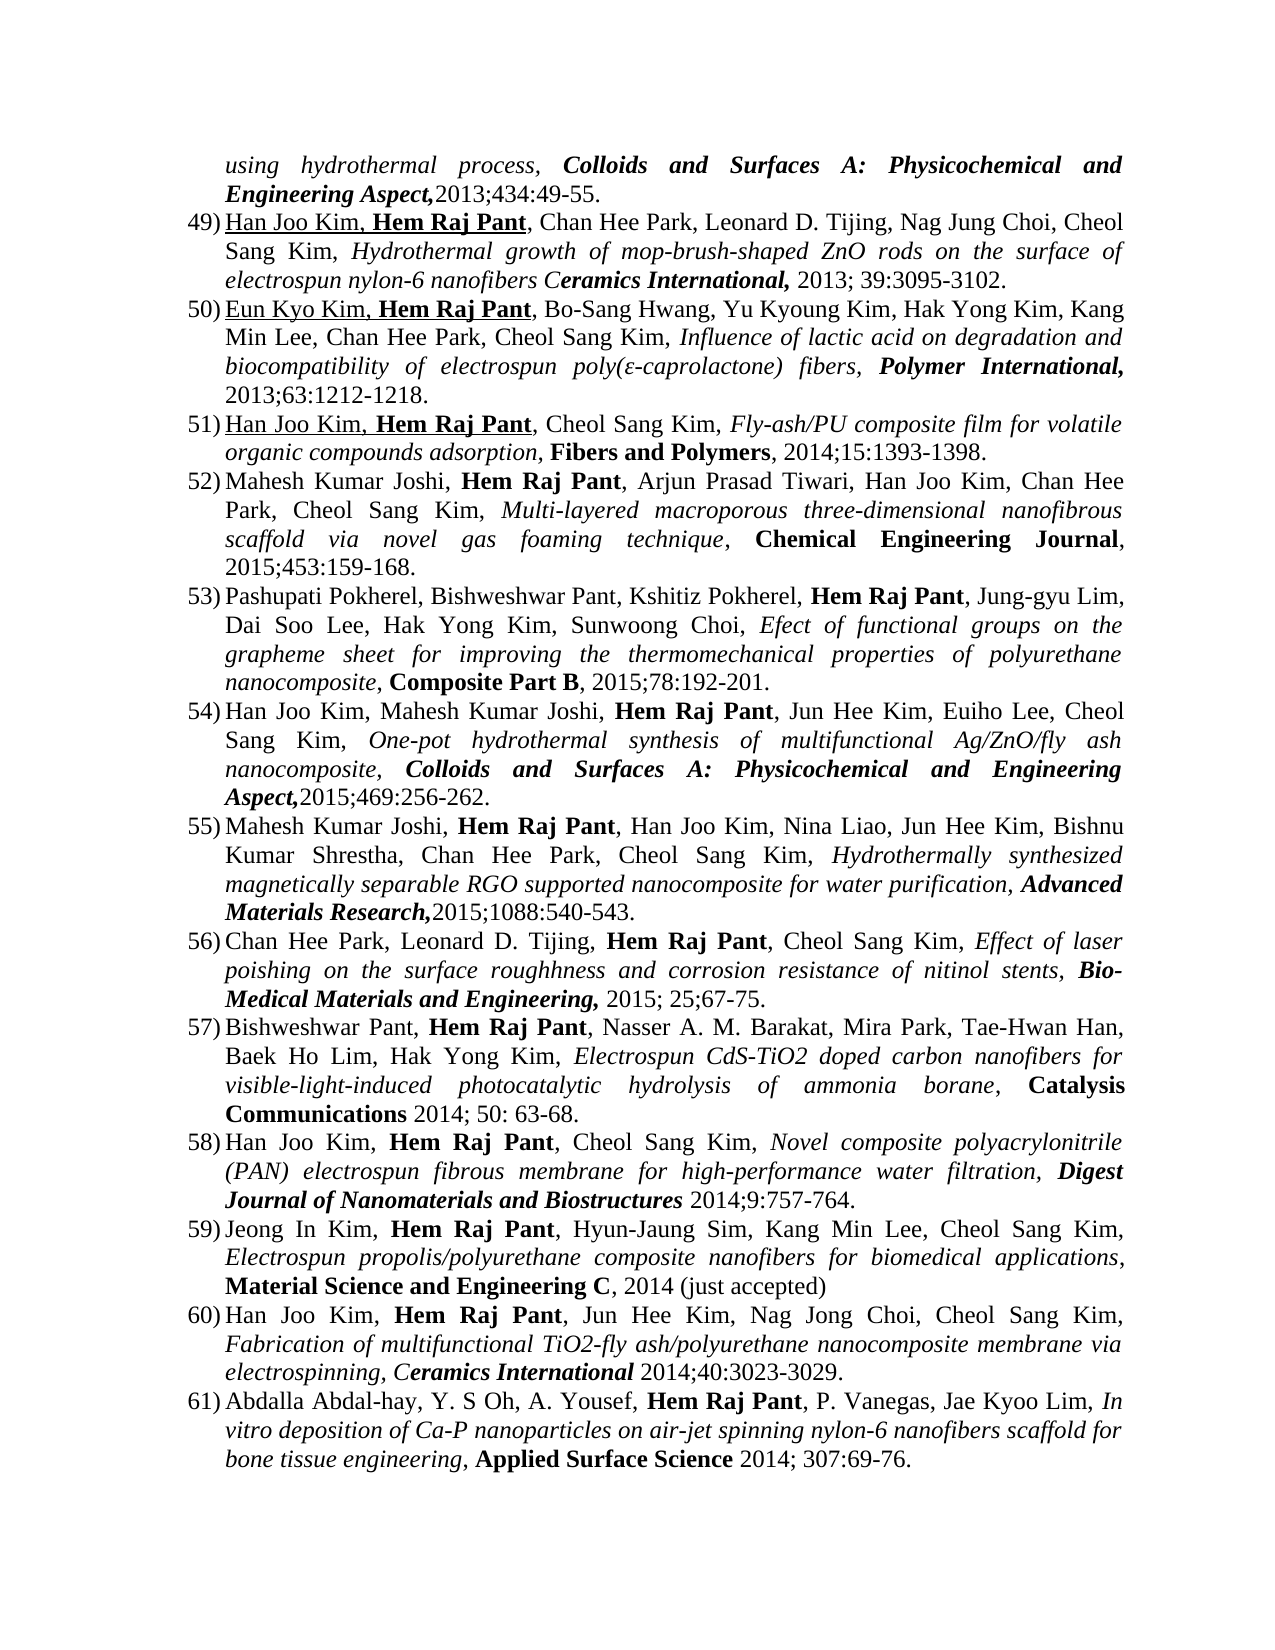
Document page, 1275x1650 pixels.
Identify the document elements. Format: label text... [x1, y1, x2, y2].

list Jeong In Kim, Hem Raj Pant, Hyun-Jaung Sim, Kang Min Lee, Cheol Sang Kim, Electrospun propolis/polyurethane composite nanofibers for biomedical applications, Material Science and Engineering C, 2014 (just accepted) [187, 1214, 1125, 1300]
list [187, 150, 1125, 207]
list Abdalla Abdal-hay, Y. S Oh, A. Yousef, Hem Raj Pant, P. Vanegas, Jae Kyoo Lim, In vitro deposition of Ca-P nanoparticles on air-jet spinning nylon-6 nanofibers scaffold for bone tissue engineering, Applied Surface Science 2014; 307:69-76. [187, 1386, 1125, 1472]
list Eun Kyo Kim, Hem Raj Pant, Bo-Sang Hwang, Yu Kyoung Kim, Hak Yong Kim, Kang Min Lee, Chan Hee Park, Cheol Sang Kim, Influence of lactic acid on degradation and biocompatibility of electrospun poly(ε-caprolactone) fibers, Polymer International, 2013;63:1212-1218. [187, 294, 1125, 409]
list Chan Hee Park, Leonard D. Tijing, Hem Raj Pant, Cheol Sang Kim, Effect of laser poishing on the surface roughhness and corrosion resistance of nitinol stents, Bio-Medical Materials and Engineering, 2015; 25;67-75. [187, 926, 1125, 1012]
list Han Joo Kim, Hem Raj Pant, Cheol Sang Kim, Fly-ash/PU composite film for volatile organic compounds adsorption, Fibers and Polymers, 2014;15:1393-1398. [187, 409, 1125, 466]
list Han Joo Kim, Mahesh Kumar Joshi, Hem Raj Pant, Jun Hee Kim, Euiho Lee, Cheol Sang Kim, One-pot hydrothermal synthesis of multifunctional Ag/ZnO/fly ash nanocomposite, Colloids and Surfaces A: Physicochemical and Engineering Aspect,2015;469:256-262. [187, 696, 1125, 811]
list Pashupati Pokherel, Bishweshwar Pant, Kshitiz Pokherel, Hem Raj Pant, Jung-gyu Lim, Dai Soo Lee, Hak Yong Kim, Sunwoong Choi, Efect of functional groups on the grapheme sheet for improving the thermomechanical properties of polyurethane nanocomposite, Composite Part B, 2015;78:192-201. [187, 581, 1125, 696]
list Han Joo Kim, Hem Raj Pant, Cheol Sang Kim, Novel composite polyacrylonitrile (PAN) electrospun fibrous membrane for high-performance water filtration, Digest Journal of Nanomaterials and Biostructures 2014;9:757-764. [187, 1127, 1125, 1214]
list Mahesh Kumar Joshi, Hem Raj Pant, Han Joo Kim, Nina Liao, Jun Hee Kim, Bishnu Kumar Shrestha, Chan Hee Park, Cheol Sang Kim, Hydrothermally synthesized magnetically separable RGO supported nanocomposite for water purification, Advanced Materials Research,2015;1088:540-543. [187, 811, 1125, 926]
list Bishweshwar Pant, Hem Raj Pant, Nasser A. M. Barakat, Mira Park, Tae-Hwan Han, Baek Ho Lim, Hak Yong Kim, Electrospun CdS-TiO2 doped carbon nanofibers for visible-light-induced photocatalytic hydrolysis of ammonia borane, Catalysis Communications 2014; 50: 63-68. [187, 1012, 1125, 1127]
list Han Joo Kim, Hem Raj Pant, Jun Hee Kim, Nag Jong Choi, Cheol Sang Kim, Fabrication of multifunctional TiO2-fly ash/polyurethane nanocomposite membrane via electrospinning, Ceramics International 2014;40:3023-3029. [187, 1300, 1125, 1386]
list Mahesh Kumar Joshi, Hem Raj Pant, Arjun Prasad Tiwari, Han Joo Kim, Chan Hee Park, Cheol Sang Kim, Multi-layered macroporous three-dimensional nanofibrous scaffold via novel gas foaming technique, Chemical Engineering Journal, 2015;453:159-168. [187, 466, 1125, 581]
list Han Joo Kim, Hem Raj Pant, Chan Hee Park, Leonard D. Tijing, Nag Jung Choi, Cheol Sang Kim, Hydrothermal growth of mop-brush-shaped ZnO rods on the surface of electrospun nylon-6 nanofibers Ceramics International, 2013; 39:3095-3102. [187, 207, 1125, 294]
